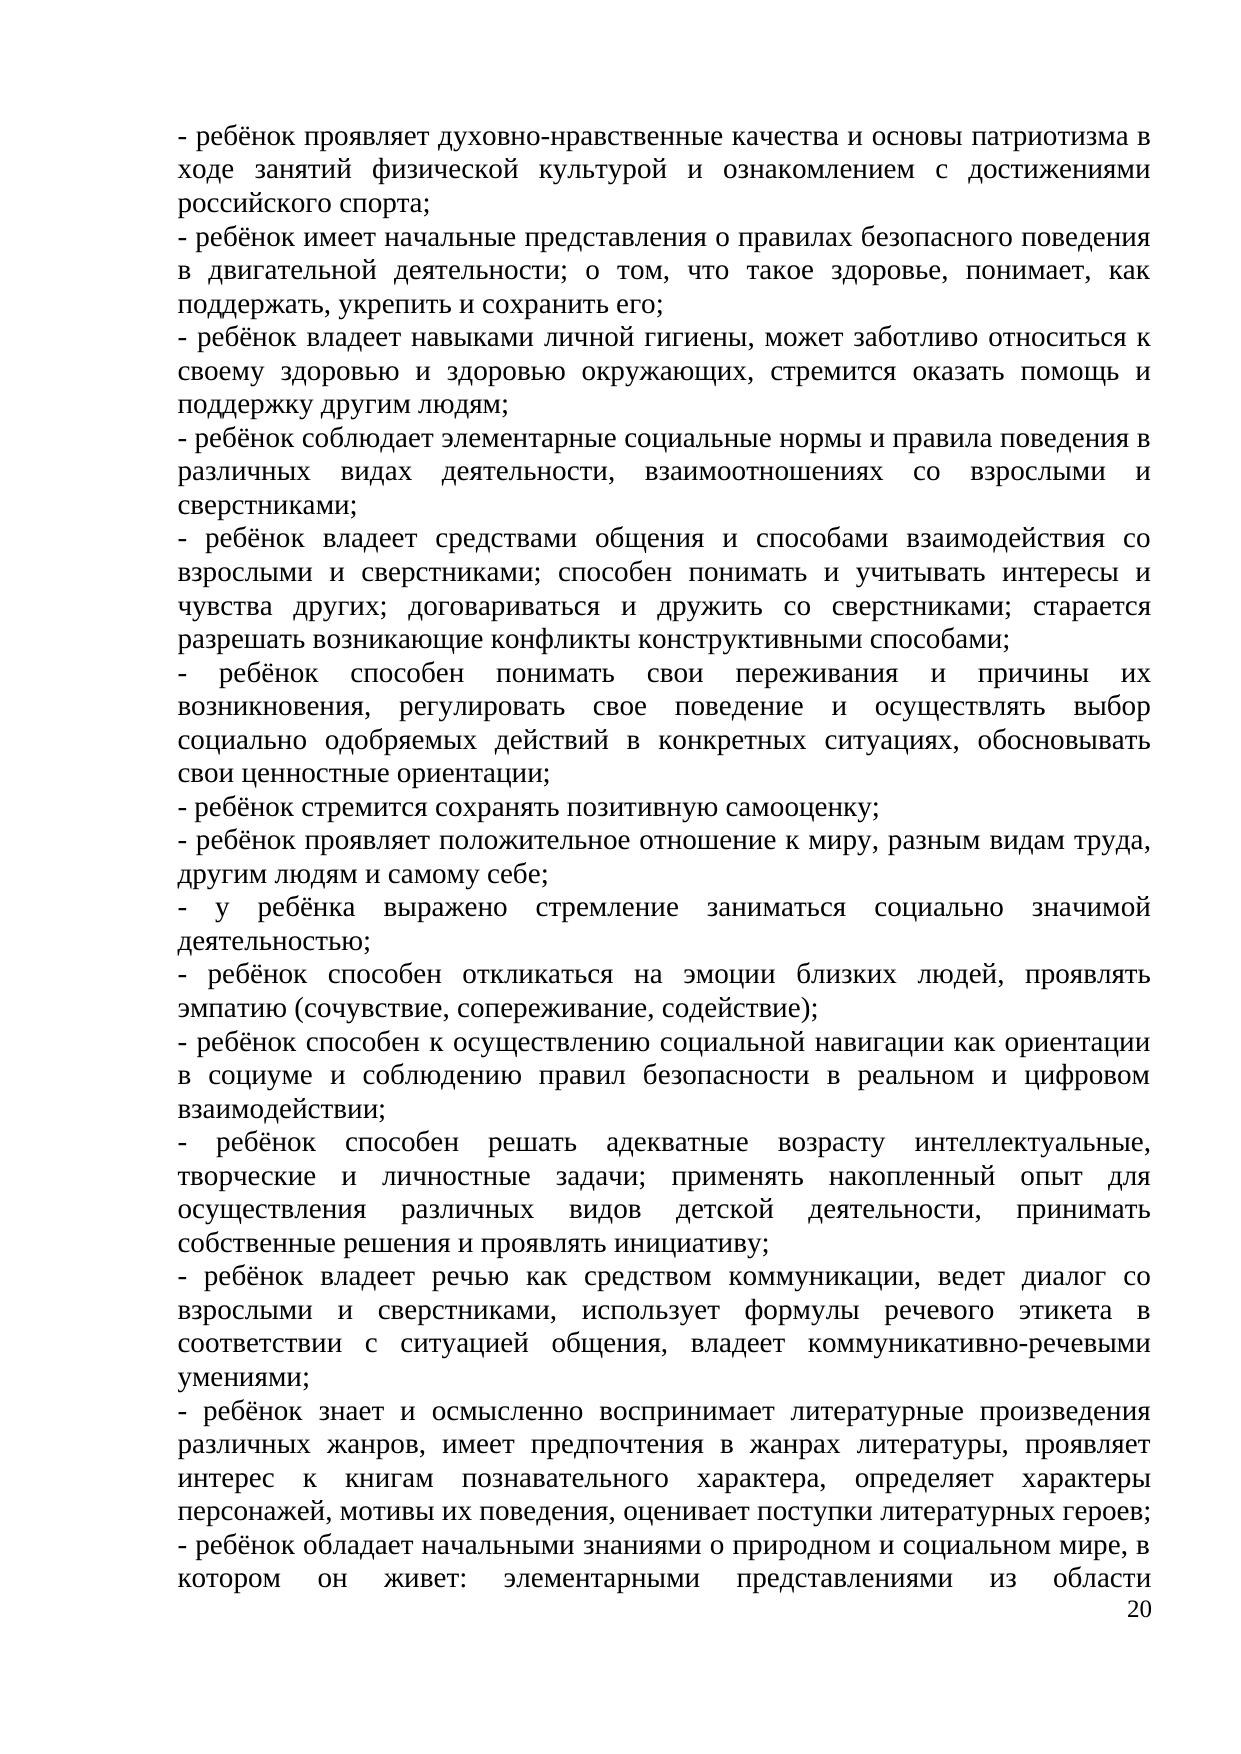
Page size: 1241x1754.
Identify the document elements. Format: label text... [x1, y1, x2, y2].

text - ребёнок способен откликаться на эмоции близких людей, проявлять эмпатию (сочувствие, сопереживание, содействие); [177, 957, 1152, 1024]
text - ребёнок владеет речью как средством коммуникации, ведет диалог со взрослыми и сверстниками, использует формулы речевого этикета в соответствии с ситуацией общения, владеет коммуникативно-речевыми умениями; [177, 1258, 1152, 1393]
text - ребёнок проявляет положительное отношение к миру, разным видам труда, другим людям и самому себе; [177, 822, 1152, 889]
text - ребёнок проявляет духовно-нравственные качества и основы патриотизма в ходе занятий физической культурой и ознакомлением с достижениями российского спорта; [177, 118, 1152, 219]
text - ребёнок стремится сохранять позитивную самооценку; [177, 789, 1152, 822]
text - ребёнок способен к осуществлению социальной навигации как ориентации в социуме и соблюдению правил безопасности в реальном и цифровом взаимодействии; [177, 1024, 1152, 1124]
text - у ребёнка выражено стремление заниматься социально значимой деятельностью; [177, 889, 1152, 957]
text - ребёнок знает и осмысленно воспринимает литературные произведения различных жанров, имеет предпочтения в жанрах литературы, проявляет интерес к книгам познавательного характера, определяет характеры персонажей, мотивы их поведения, оценивает поступки литературных героев; [177, 1393, 1152, 1527]
text - ребёнок способен решать адекватные возрасту интеллектуальные, творческие и личностные задачи; применять накопленный опыт для осуществления различных видов детской деятельности, принимать собственные решения и проявлять инициативу; [177, 1124, 1152, 1258]
text - ребёнок соблюдает элементарные социальные нормы и правила поведения в различных видах деятельности, взаимоотношениях со взрослыми и сверстниками; [177, 420, 1152, 521]
text - ребёнок способен понимать свои переживания и причины их возникновения, регулировать свое поведение и осуществлять выбор социально одобряемых действий в конкретных ситуациях, обосновывать свои ценностные ориентации; [177, 655, 1152, 789]
text - ребёнок имеет начальные представления о правилах безопасного поведения в двигательной деятельности; о том, что такое здоровье, понимает, как поддержать, укрепить и сохранить его; [177, 219, 1152, 319]
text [177, 1527, 1152, 1594]
text - ребёнок владеет навыками личной гигиены, может заботливо относиться к своему здоровью и здоровью окружающих, стремится оказать помощь и поддержку другим людям; [177, 319, 1152, 420]
text - ребёнок владеет средствами общения и способами взаимодействия со взрослыми и сверстниками; способен понимать и учитывать интересы и чувства других; договариваться и дружить со сверстниками; старается разрешать возникающие конфликты конструктивными способами; [177, 521, 1152, 655]
